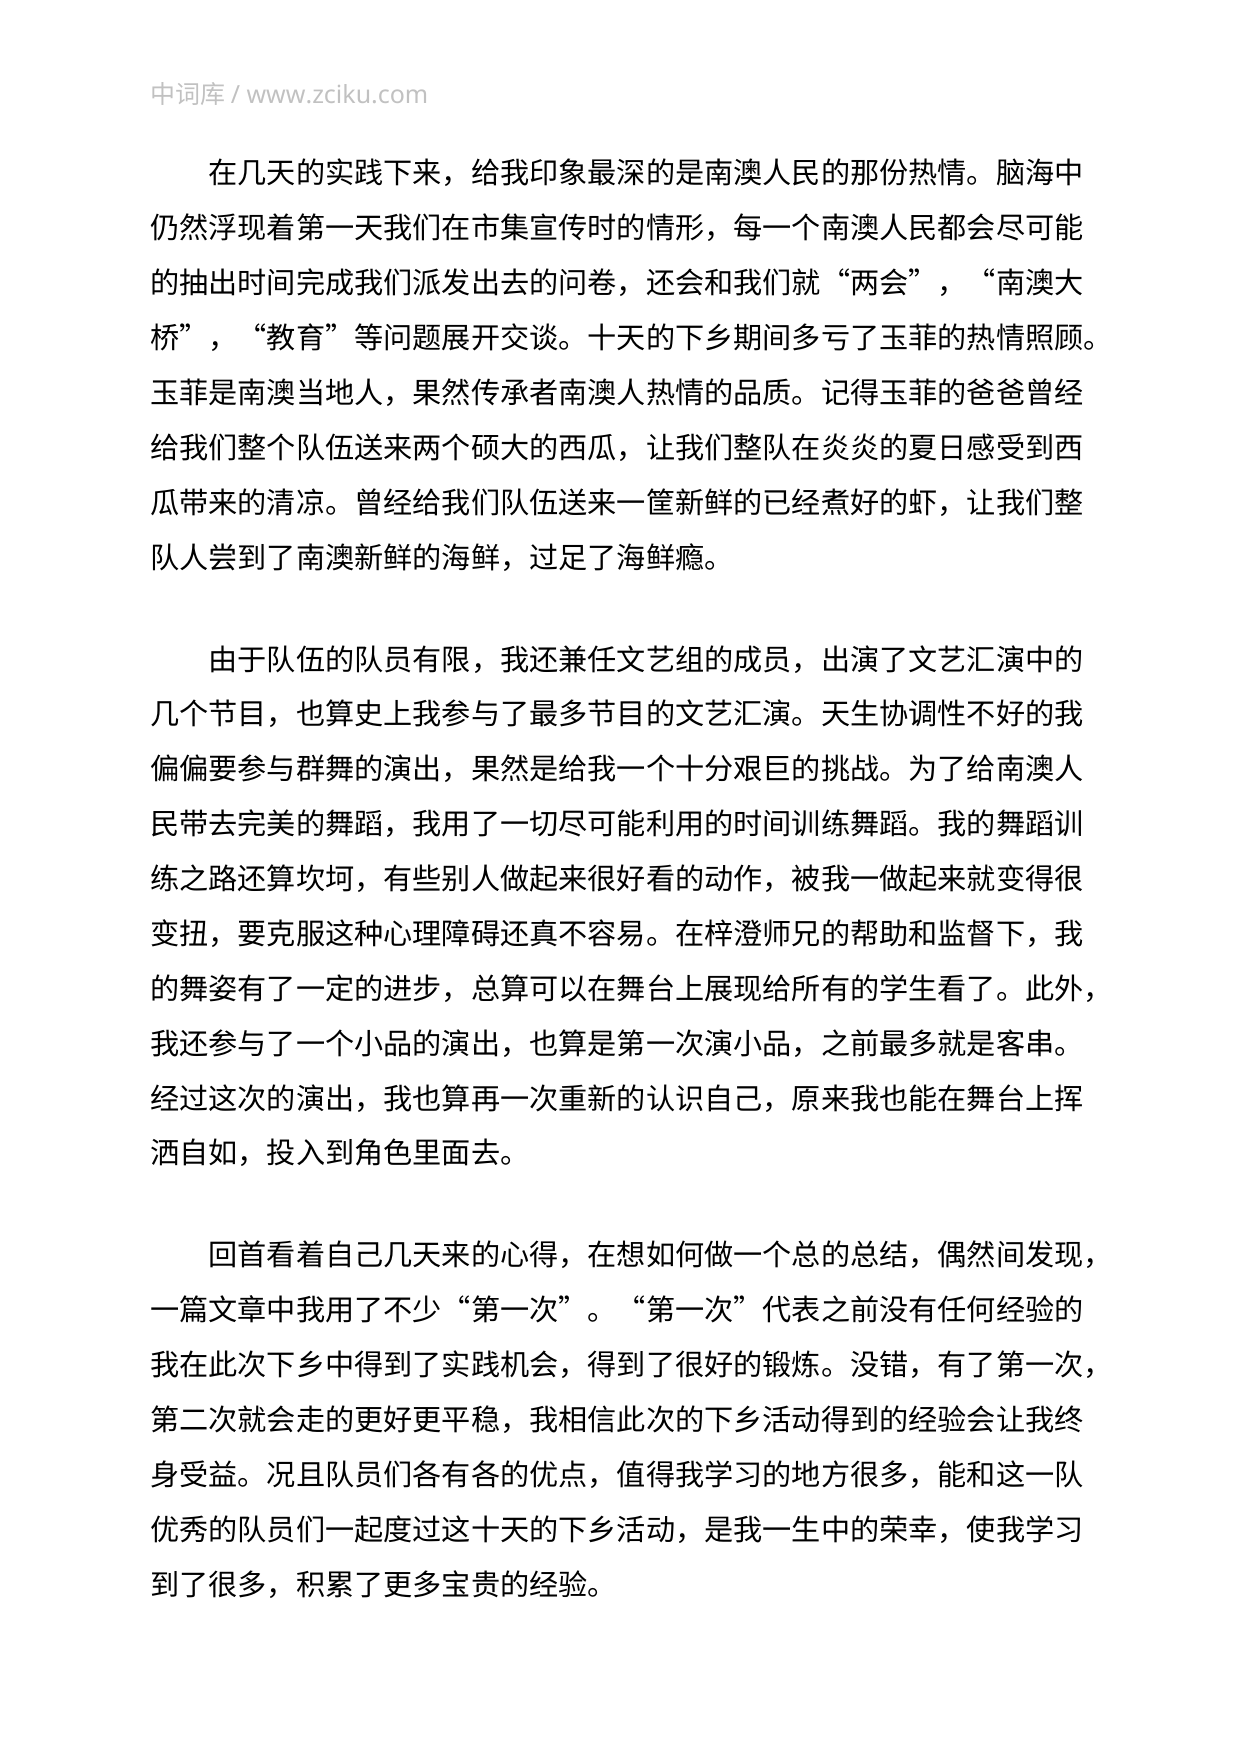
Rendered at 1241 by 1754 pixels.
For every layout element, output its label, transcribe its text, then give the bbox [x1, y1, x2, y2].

text 回首看着自己几天来的心得，在想如何做一个总的总结，偶然间发现，一篇文章中我用了不少“第一次”。“第一次”代表之前没有任何经验的我在此次下乡中得到了实践机会，得到了很好的锻炼。没错，有了第一次，第二次就会走的更好更平稳，我相信此次的下乡活动得到的经验会让我终身受益。况且队员们各有各的优点，值得我学习的地方很多，能和这一队优秀的队员们一起度过这十天的下乡活动，是我一生中的荣幸，使我学习到了很多，积累了更多宝贵的经验。 [150, 1232, 1090, 1603]
text 由于队伍的队员有限，我还兼任文艺组的成员，出演了文艺汇演中的几个节目，也算史上我参与了最多节目的文艺汇演。天生协调性不好的我偏偏要参与群舞的演出，果然是给我一个十分艰巨的挑战。为了给南澳人民带去完美的舞蹈，我用了一切尽可能利用的时间训练舞蹈。我的舞蹈训练之路还算坎坷，有些别人做起来很好看的动作，被我一做起来就变得很变扭，要克服这种心理障碍还真不容易。在梓澄师兄的帮助和监督下，我的舞姿有了一定的进步，总算可以在舞台上展现给所有的学生看了。此外，我还参与了一个小品的演出，也算是第一次演小品，之前最多就是客串。经过这次的演出，我也算再一次重新的认识自己，原来我也能在舞台上挥洒自如，投入到角色里面去。 [150, 636, 1090, 1172]
text 在几天的实践下来，给我印象最深的是南澳人民的那份热情。脑海中仍然浮现着第一天我们在市集宣传时的情形，每一个南澳人民都会尽可能的抽出时间完成我们派发出去的问卷，还会和我们就“两会”，“南澳大桥”，“教育”等问题展开交谈。十天的下乡期间多亏了玉菲的热情照顾。玉菲是南澳当地人，果然传承者南澳人热情的品质。记得玉菲的爸爸曾经给我们整个队伍送来两个硕大的西瓜，让我们整队在炎炎的夏日感受到西瓜带来的清凉。曾经给我们队伍送来一筐新鲜的已经煮好的虾，让我们整队人尝到了南澳新鲜的海鲜，过足了海鲜瘾。 [150, 150, 1090, 577]
